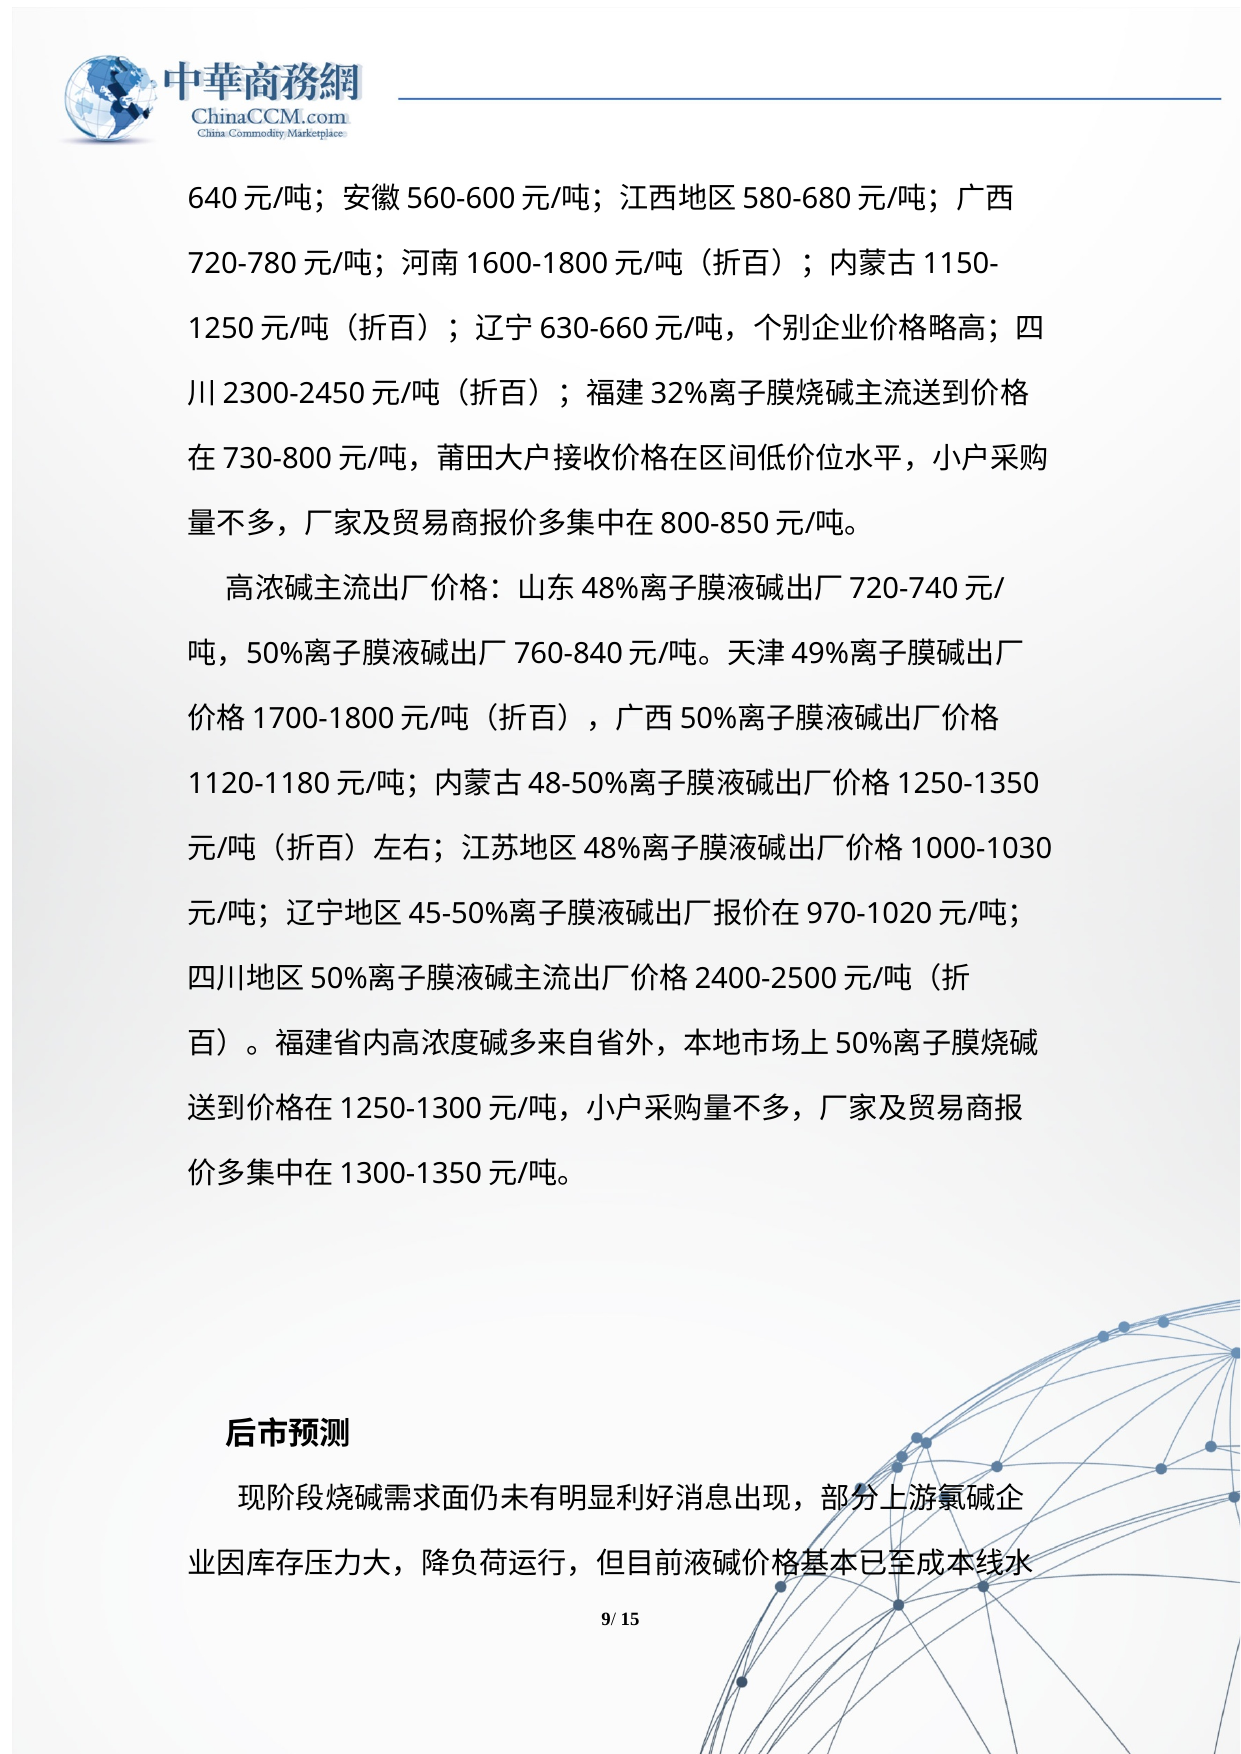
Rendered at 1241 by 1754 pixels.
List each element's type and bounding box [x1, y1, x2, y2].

text [187, 164, 1053, 1464]
text [187, 1464, 1053, 1594]
picture [12, 7, 1241, 1754]
